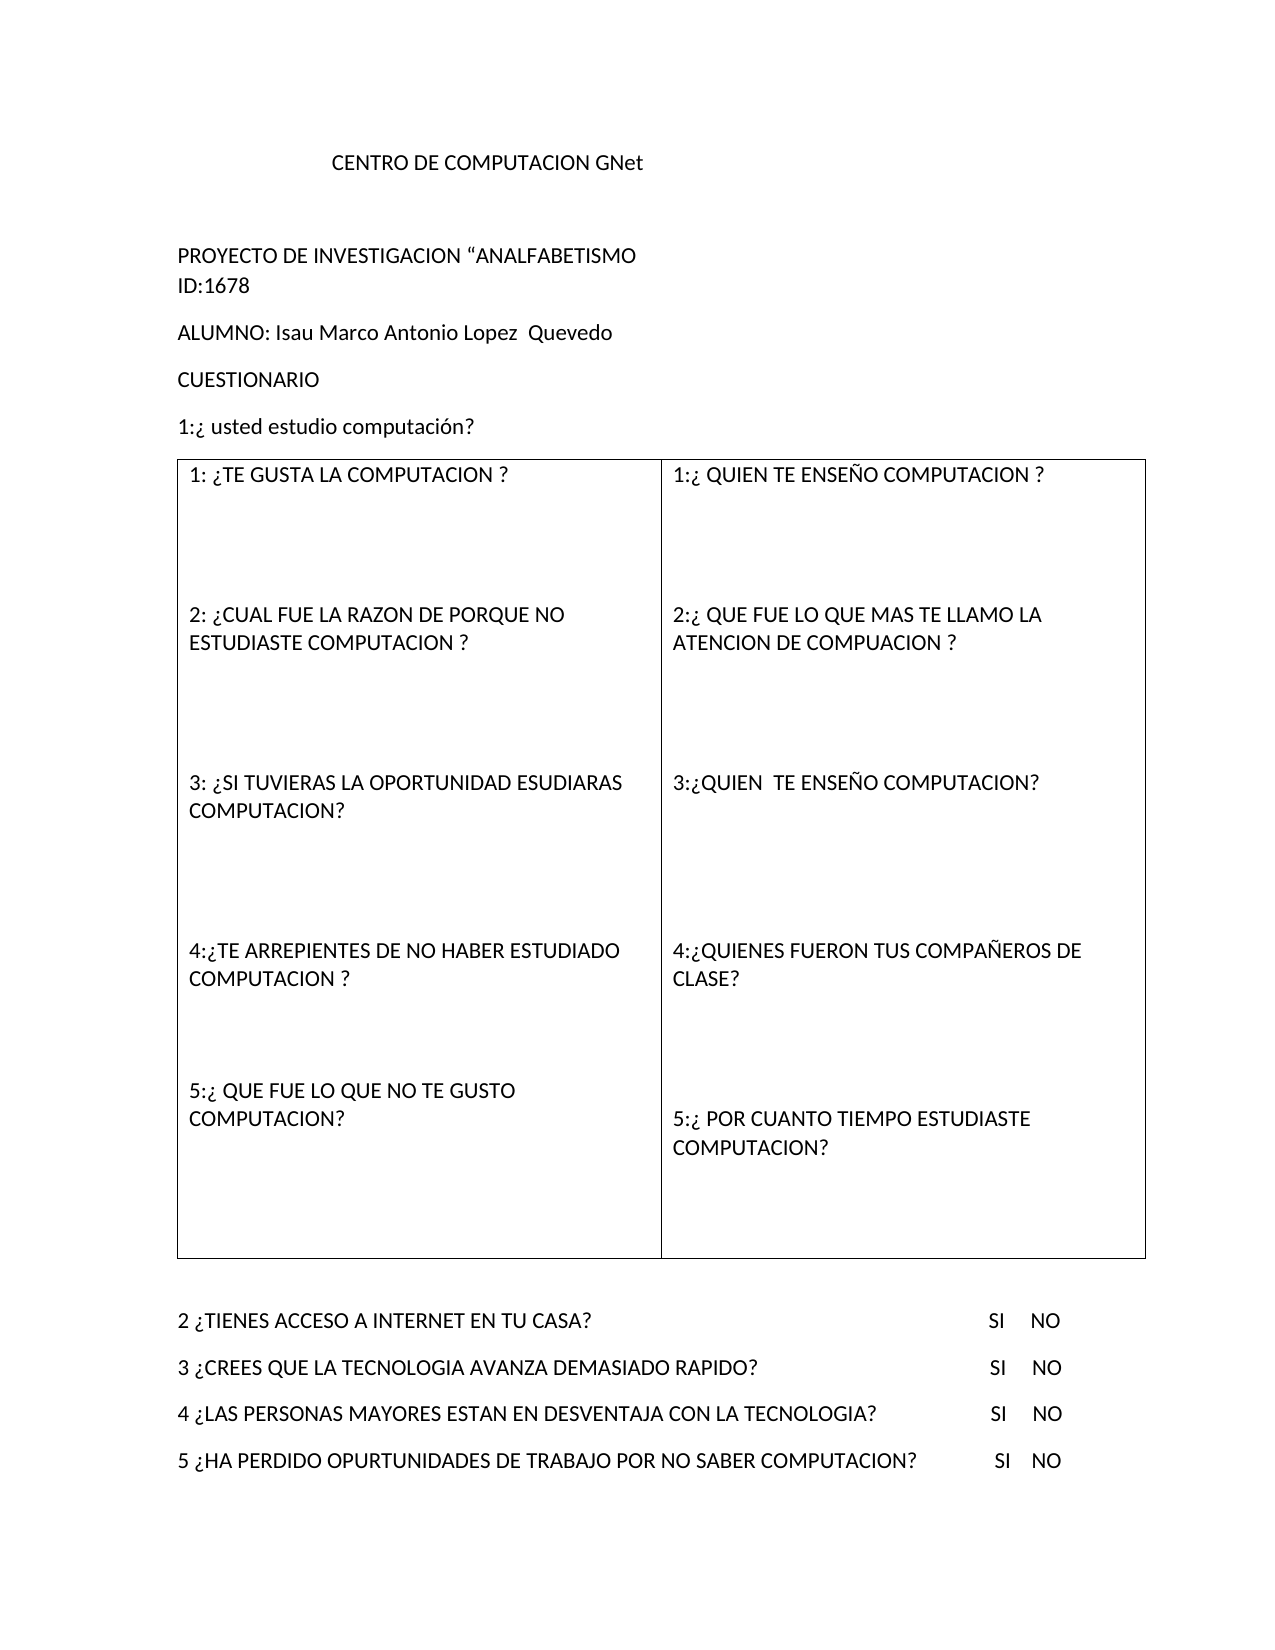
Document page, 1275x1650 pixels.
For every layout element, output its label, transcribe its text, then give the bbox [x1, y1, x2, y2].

text 4 ¿LAS PERSONAS MAYORES ESTAN EN DESVENTAJA CON LA TECNOLOGIA? SI NO [177, 1399, 1098, 1427]
table_header 1:¿ QUIEN TE ENSEÑO COMPUTACION ? 2:¿ QUE FUE LO QUE MAS TE LLAMO LA ATENCION DE COMPUACION ? 3:¿QUIEN TE ENSEÑO COMPUTACION? 4:¿QUIENES FUERON TUS COMPAÑEROS DE CLASE? 5:¿ POR CUANTO TIEMPO ESTUDIASTE COMPUTACION? [662, 460, 1145, 1258]
text ALUMNO: Isau Marco Antonio Lopez Quevedo [177, 318, 1098, 346]
text CENTRO DE COMPUTACION GNet [177, 148, 1098, 176]
text 5 ¿HA PERDIDO OPURTUNIDADES DE TRABAJO POR NO SABER COMPUTACION? SI NO [177, 1446, 1098, 1474]
table_header 1: ¿TE GUSTA LA COMPUTACION ? 2: ¿CUAL FUE LA RAZON DE PORQUE NO ESTUDIASTE COMPUTACION ? 3: ¿SI TUVIERAS LA OPORTUNIDAD ESUDIARAS COMPUTACION? 4:¿TE ARREPIENTES DE NO HABER ESTUDIADO COMPUTACION ? 5:¿ QUE FUE LO QUE NO TE GUSTO COMPUTACION? [178, 460, 661, 1258]
text CUESTIONARIO [177, 365, 1098, 393]
text 2 ¿TIENES ACCESO A INTERNET EN TU CASA? SI NO [177, 1306, 1098, 1334]
text 3 ¿CREES QUE LA TECNOLOGIA AVANZA DEMASIADO RAPIDO? SI NO [177, 1353, 1098, 1381]
text 1:¿ usted estudio computación? [177, 412, 1098, 440]
text PROYECTO DE INVESTIGACION “ANALFABETISMO ID:1678 [177, 241, 1098, 299]
